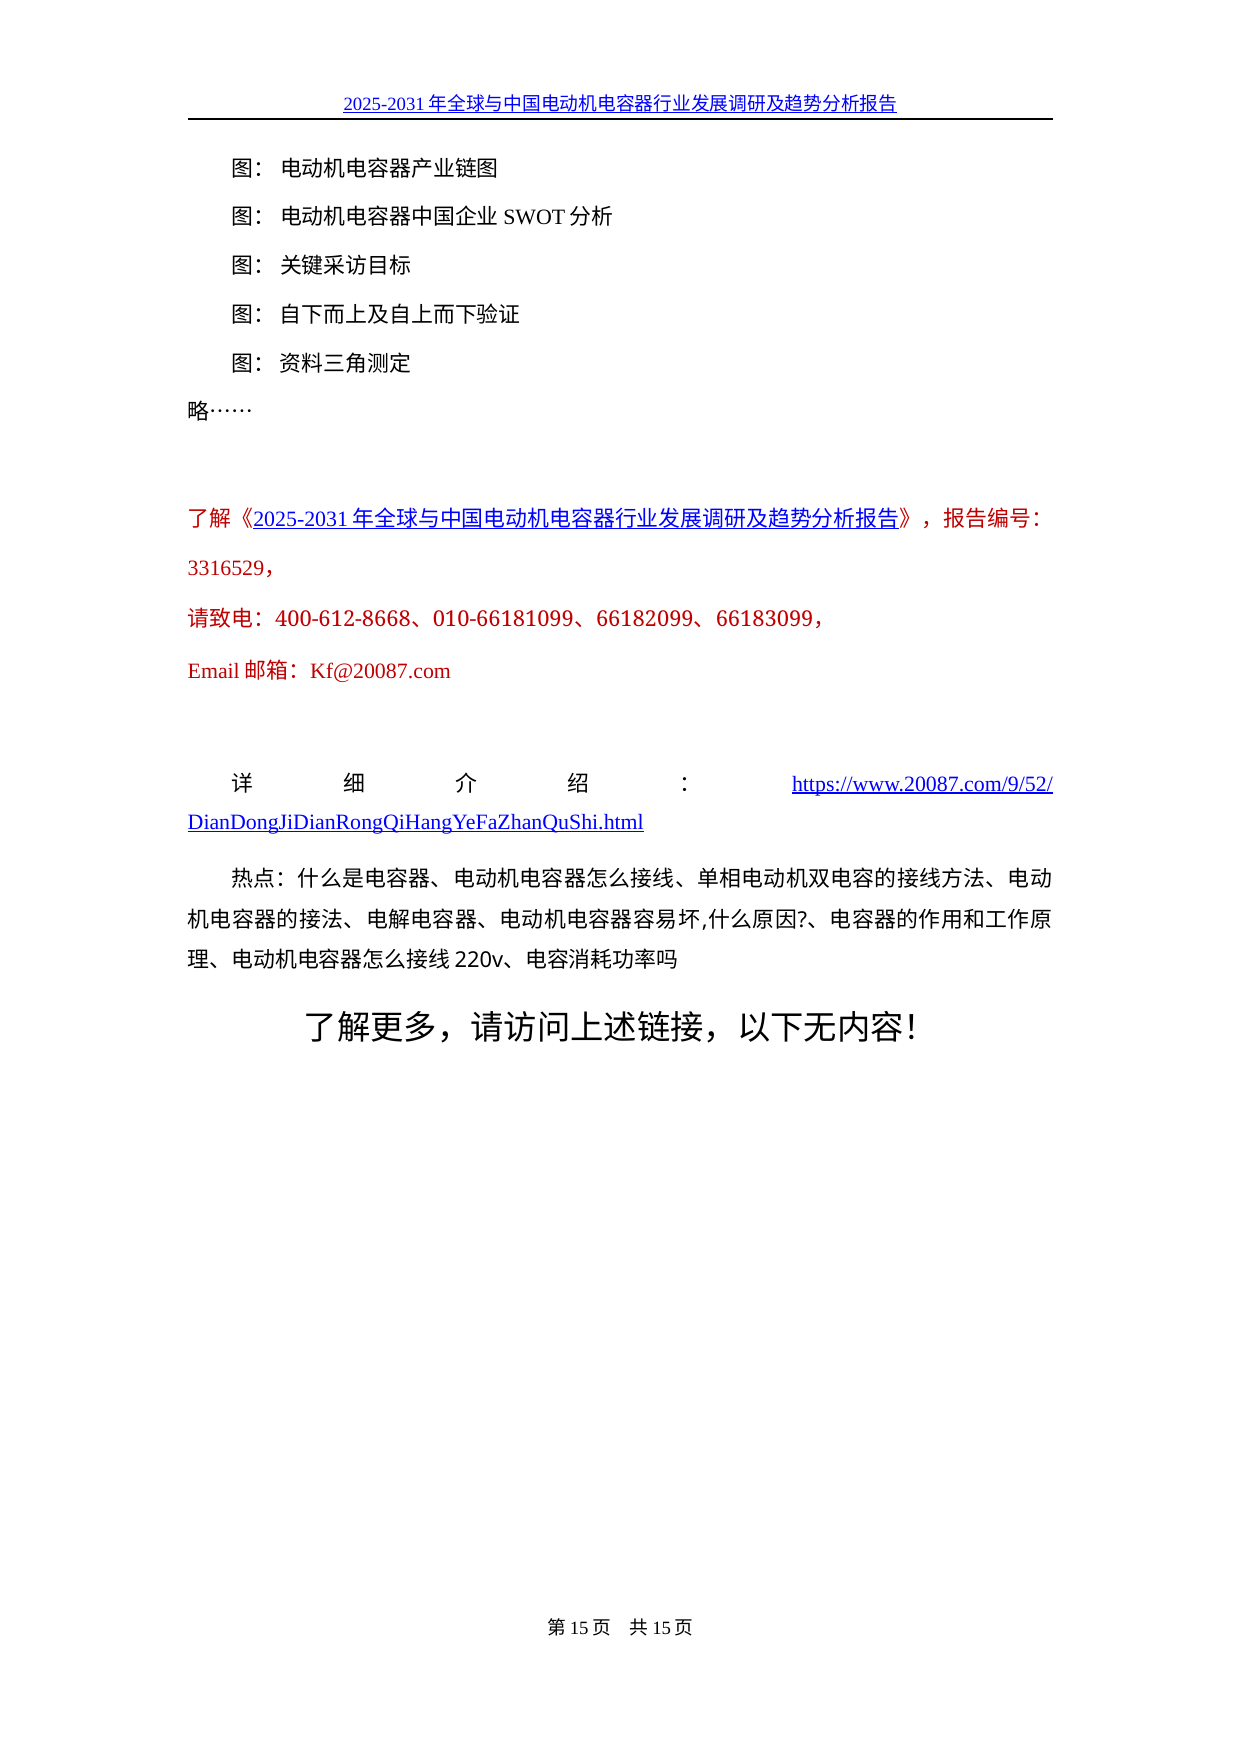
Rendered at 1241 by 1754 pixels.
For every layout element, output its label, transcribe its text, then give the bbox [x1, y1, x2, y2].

text Email邮箱：Kf@20087.com [187, 652, 1053, 685]
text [187, 150, 1053, 426]
text 热点：什么是电容器、电动机电容器怎么接线、单相电动机双电容的接线方法、电动机电容器的接法、电解电容器、电动机电容器容易坏,什么原因?、电容器的作用和工作原理、电动机电容器怎么接线220v、电容消耗功率吗 [187, 861, 1053, 974]
text 详细介绍：https://www.20087.com/9/52/DianDongJiDianRongQiHangYeFaZhanQuShi.html [187, 765, 1053, 838]
text 了解《2025-2031年全球与中国电动机电容器行业发展调研及趋势分析报告》，报告编号：3316529， [187, 500, 1053, 582]
text 请致电：400-612-8668、010-66181099、66182099、66183099， [187, 601, 1053, 633]
title 了解更多，请访问上述链接，以下无内容！ [187, 992, 1053, 1057]
